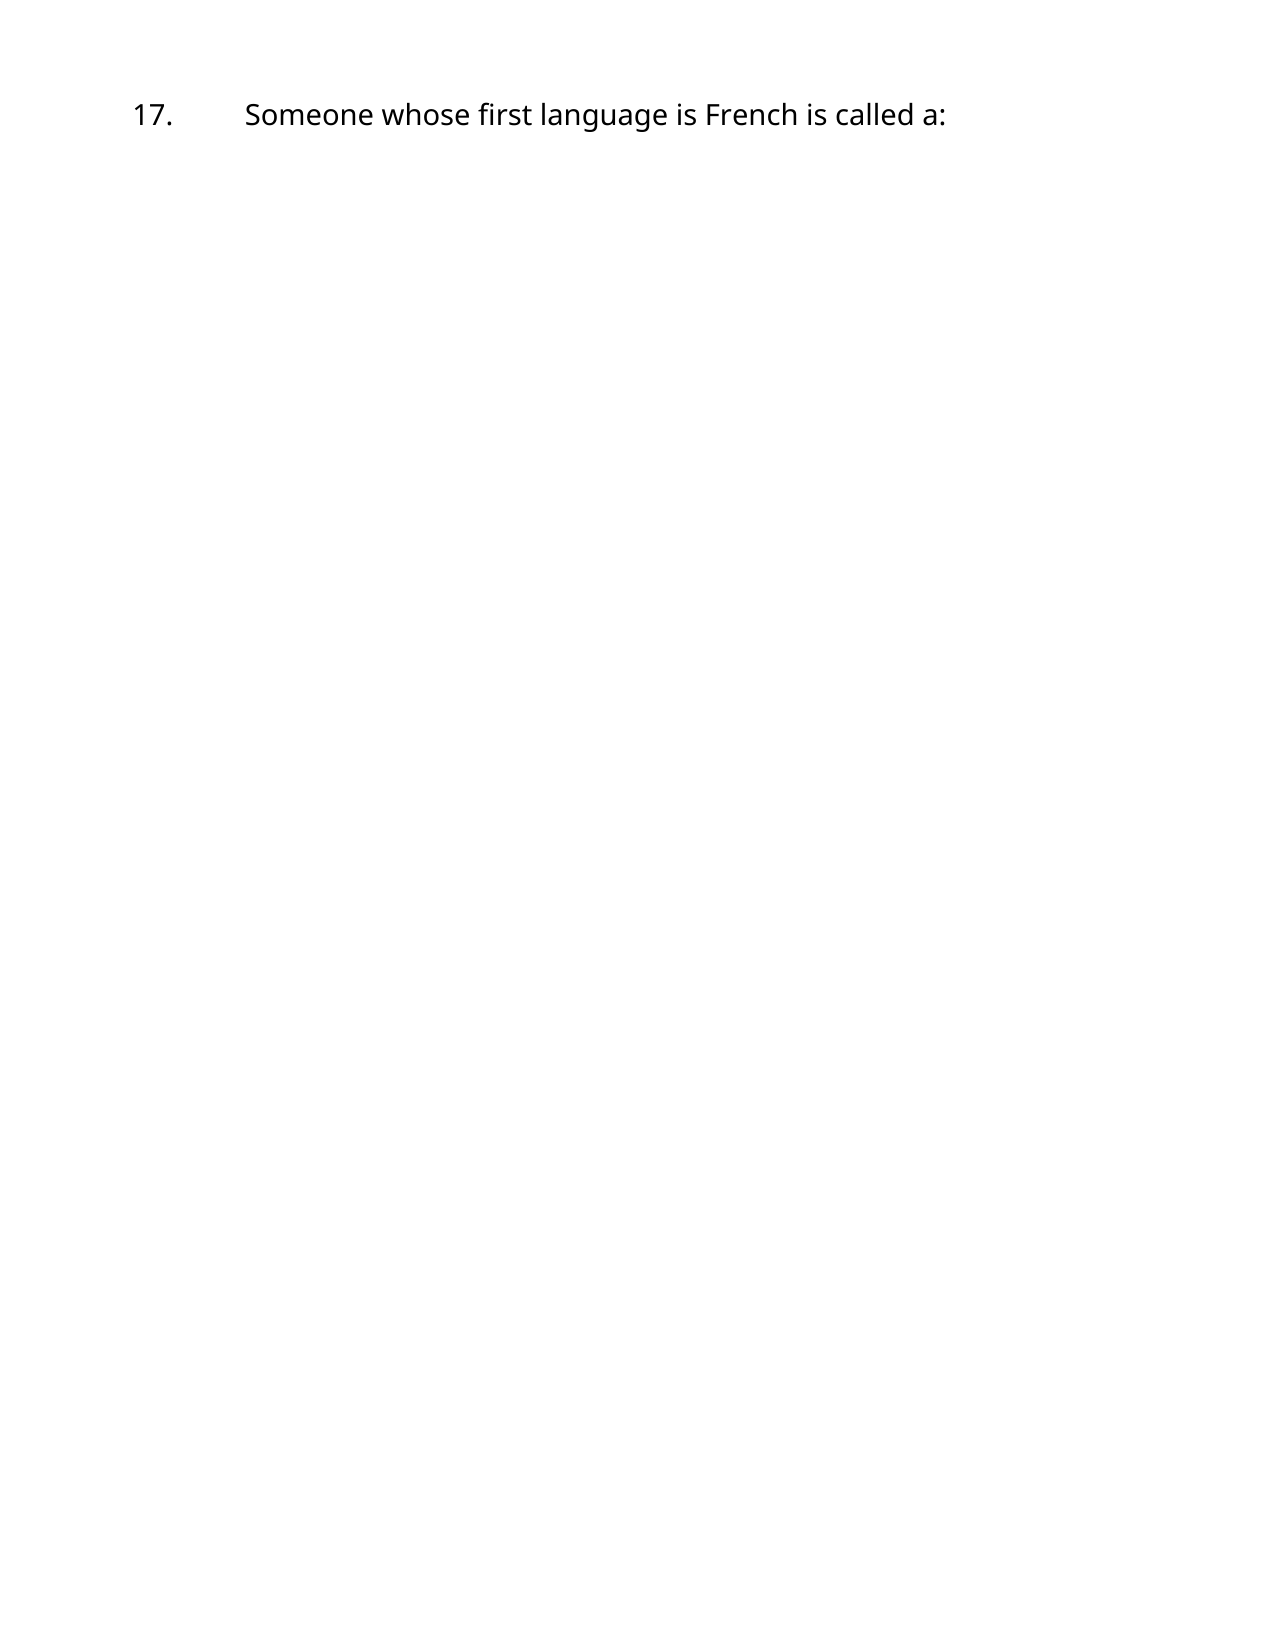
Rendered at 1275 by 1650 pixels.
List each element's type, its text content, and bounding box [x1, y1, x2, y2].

list Someone whose first language is French is called a: [132, 94, 1186, 134]
